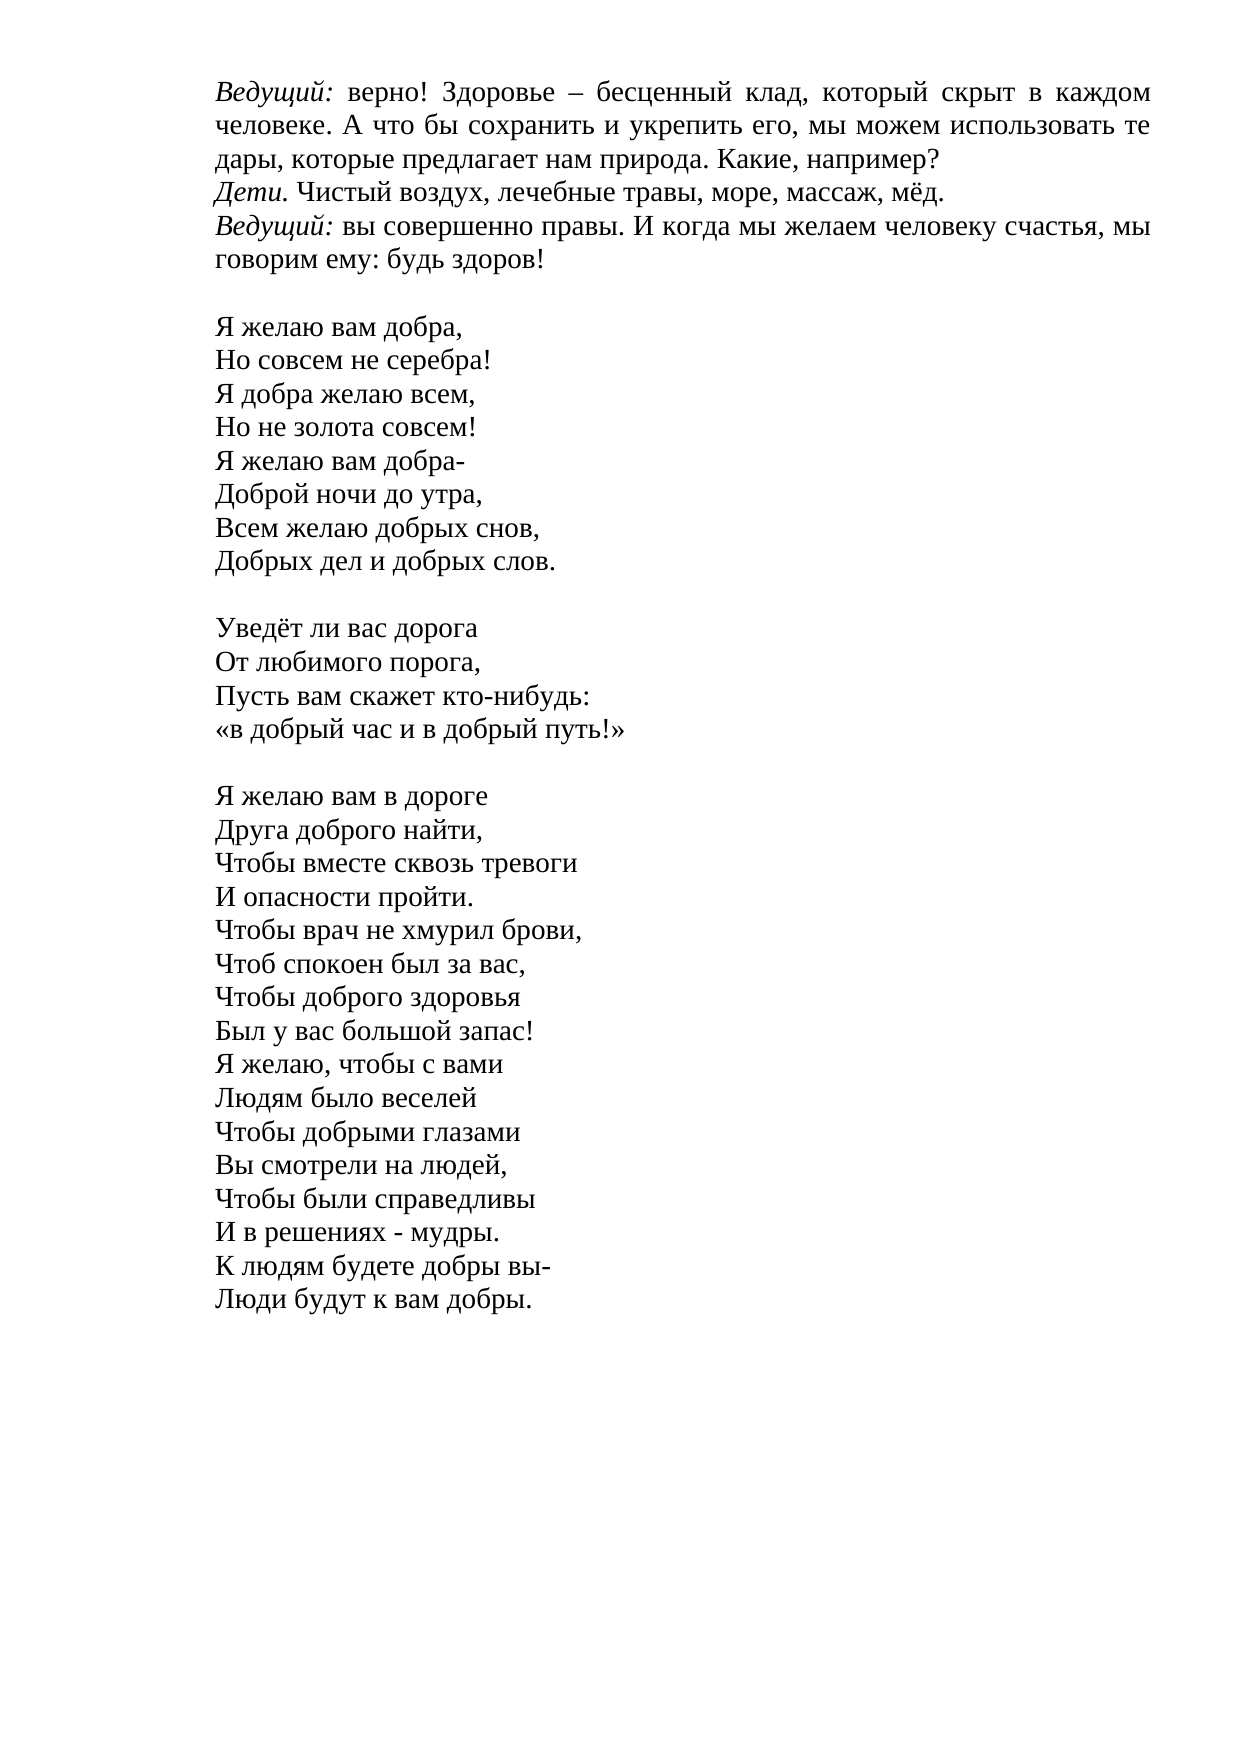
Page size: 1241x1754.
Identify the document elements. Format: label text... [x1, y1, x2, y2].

text Вы смотрели на людей, [215, 1147, 1152, 1181]
text Пусть вам скажет кто-нибудь: [215, 678, 1152, 711]
text И в решениях - мудры. [215, 1214, 1152, 1248]
text Чтобы добрыми глазами [215, 1114, 1152, 1147]
text Был у вас большой запас! [215, 1013, 1152, 1047]
text Я желаю, чтобы с вами [215, 1047, 1152, 1080]
text Чтоб спокоен был за вас, [215, 946, 1152, 979]
text Дети. Чистый воздух, лечебные травы, море, массаж, мёд. [215, 174, 1152, 208]
text Я желаю вам добра- [215, 443, 1152, 476]
text Друга доброго найти, [215, 812, 1152, 845]
text Чтобы вместе сквозь тревоги [215, 845, 1152, 879]
text Чтобы были справедливы [215, 1181, 1152, 1214]
text Я добра желаю всем, [215, 376, 1152, 409]
text Но совсем не серебра! [215, 342, 1152, 376]
text От любимого порога, [215, 644, 1152, 678]
text Ведущий: вы совершенно правы. И когда мы желаем человеку счастья, мы говорим ему: будь здоров! [215, 208, 1152, 275]
text Добрых дел и добрых слов. [215, 543, 1152, 577]
text Но не золота совсем! [215, 409, 1152, 443]
text Ведущий: верно! Здоровье – бесценный клад, который скрыт в каждом человеке. А что бы сохранить и укрепить его, мы можем использовать те дары, которые предлагает нам природа. Какие, например? [215, 74, 1152, 174]
text Я желаю вам в дороге [215, 778, 1152, 812]
text «в добрый час и в добрый путь!» [215, 711, 1152, 745]
text Людям было веселей [215, 1080, 1152, 1114]
text Всем желаю добрых снов, [215, 510, 1152, 543]
text К людям будете добры вы- [215, 1248, 1152, 1281]
text Я желаю вам добра, [215, 309, 1152, 342]
text И опасности пройти. [215, 879, 1152, 912]
text Уведёт ли вас дорога [215, 611, 1152, 644]
text Чтобы врач не хмурил брови, [215, 912, 1152, 946]
text Люди будут к вам добры. [215, 1281, 1152, 1315]
text Чтобы доброго здоровья [215, 979, 1152, 1013]
text Доброй ночи до утра, [215, 476, 1152, 510]
